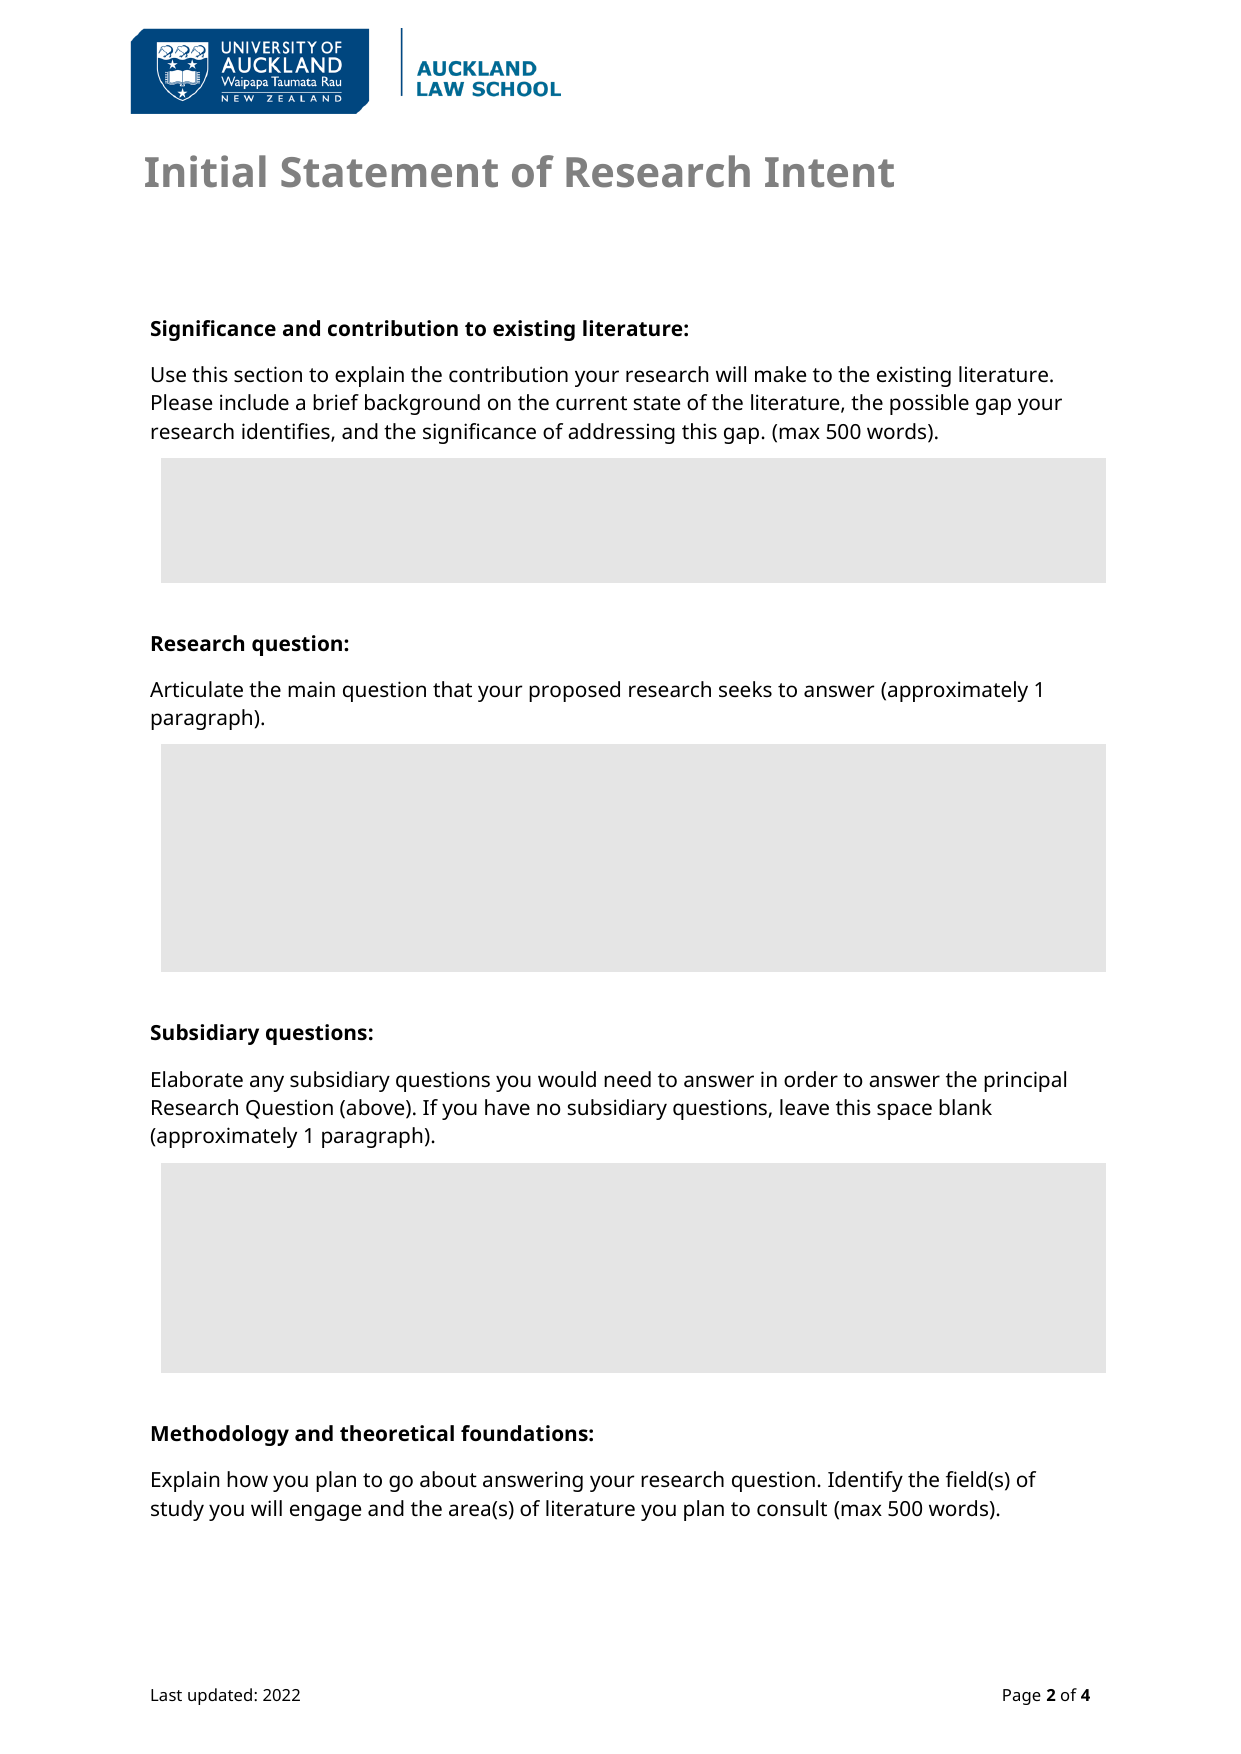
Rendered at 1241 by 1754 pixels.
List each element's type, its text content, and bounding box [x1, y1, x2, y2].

text Explain how you plan to go about answering your research question. Identify the field(s) of study you will engage and the area(s) of literature you plan to consult (max 500 words). [150, 1466, 1090, 1522]
text Significance and contribution to existing literature: [150, 314, 1090, 342]
text Articulate the main question that your proposed research seeks to answer (approximately 1 paragraph). [150, 675, 1090, 732]
text Use this section to explain the contribution your research will make to the existing literature. Please include a brief background on the current state of the literature, the possible gap your research identifies, and the significance of addressing this gap. (max 500 words). [150, 360, 1090, 445]
picture [130, 28, 561, 114]
text Methodology and theoretical foundations: [150, 1419, 1090, 1448]
table_header [161, 1163, 1106, 1373]
table_header [161, 744, 1106, 972]
text Research question: [150, 629, 1090, 657]
text Elaborate any subsidiary questions you would need to answer in order to answer the principal Research Question (above). If you have no subsidiary questions, leave this space blank (approximately 1 paragraph). [150, 1065, 1090, 1150]
table_header [161, 458, 1106, 583]
text Subsidiary questions: [150, 1018, 1090, 1047]
